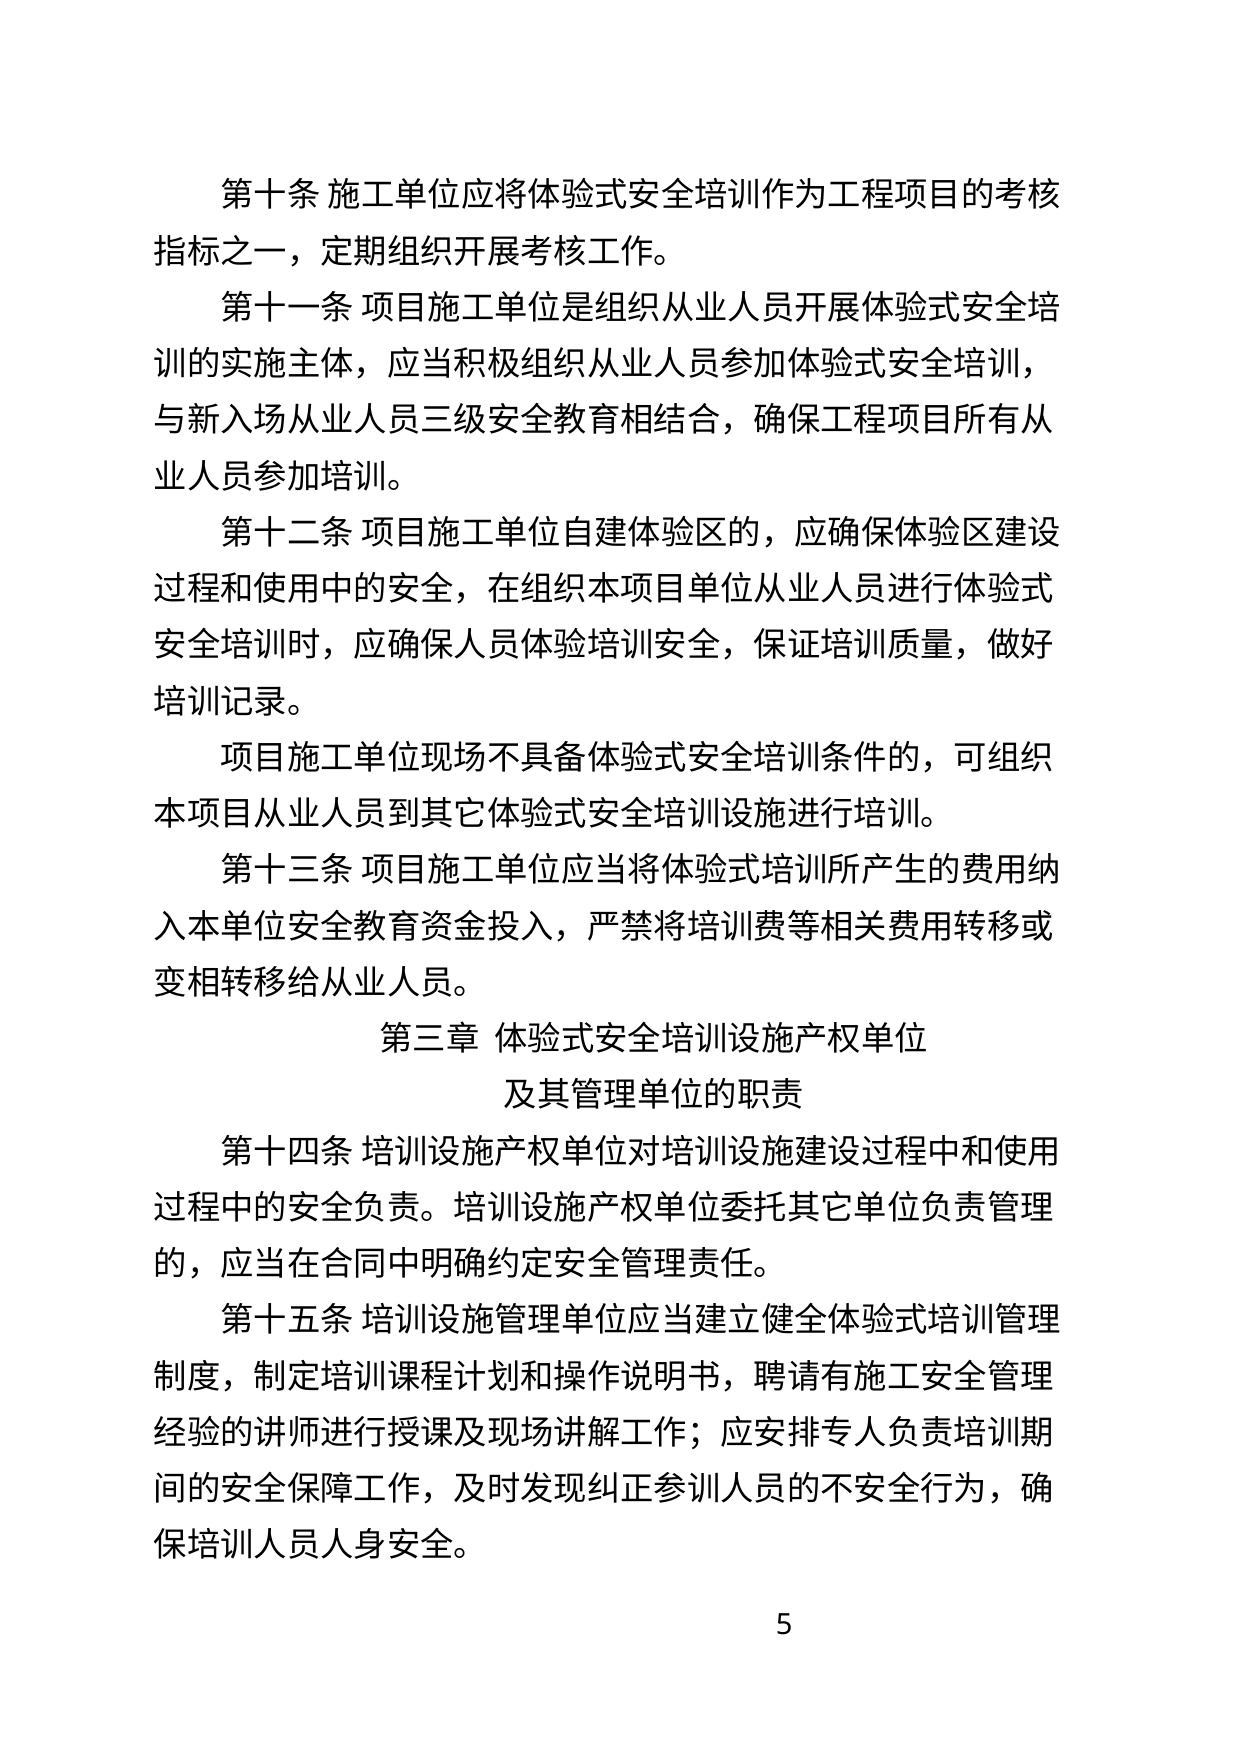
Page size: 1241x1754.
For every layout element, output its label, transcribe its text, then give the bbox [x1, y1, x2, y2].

text 第十五条 培训设施管理单位应当建立健全体验式培训管理制度，制定培训课程计划和操作说明书，聘请有施工安全管理经验的讲师进行授课及现场讲解工作；应安排专人负责培训期间的安全保障工作，及时发现纠正参训人员的不安全行为，确保培训人员人身安全。 [153, 1287, 1087, 1568]
text 第十条 施工单位应将体验式安全培训作为工程项目的考核指标之一，定期组织开展考核工作。 [153, 162, 1087, 274]
text 及其管理单位的职责 [153, 1062, 1087, 1118]
text 第十二条 项目施工单位自建体验区的，应确保体验区建设过程和使用中的安全，在组织本项目单位从业人员进行体验式安全培训时，应确保人员体验培训安全，保证培训质量，做好培训记录。 [153, 499, 1087, 724]
text 第十三条 项目施工单位应当将体验式培训所产生的费用纳入本单位安全教育资金投入，严禁将培训费等相关费用转移或变相转移给从业人员。 [153, 837, 1087, 1006]
text 第三章 体验式安全培训设施产权单位 [153, 1006, 1087, 1062]
text 第十一条 项目施工单位是组织从业人员开展体验式安全培训的实施主体，应当积极组织从业人员参加体验式安全培训，与新入场从业人员三级安全教育相结合，确保工程项目所有从业人员参加培训。 [153, 274, 1087, 499]
text 项目施工单位现场不具备体验式安全培训条件的，可组织本项目从业人员到其它体验式安全培训设施进行培训。 [153, 724, 1087, 837]
text 第十四条 培训设施产权单位对培训设施建设过程中和使用过程中的安全负责。培训设施产权单位委托其它单位负责管理的，应当在合同中明确约定安全管理责任。 [153, 1118, 1087, 1287]
